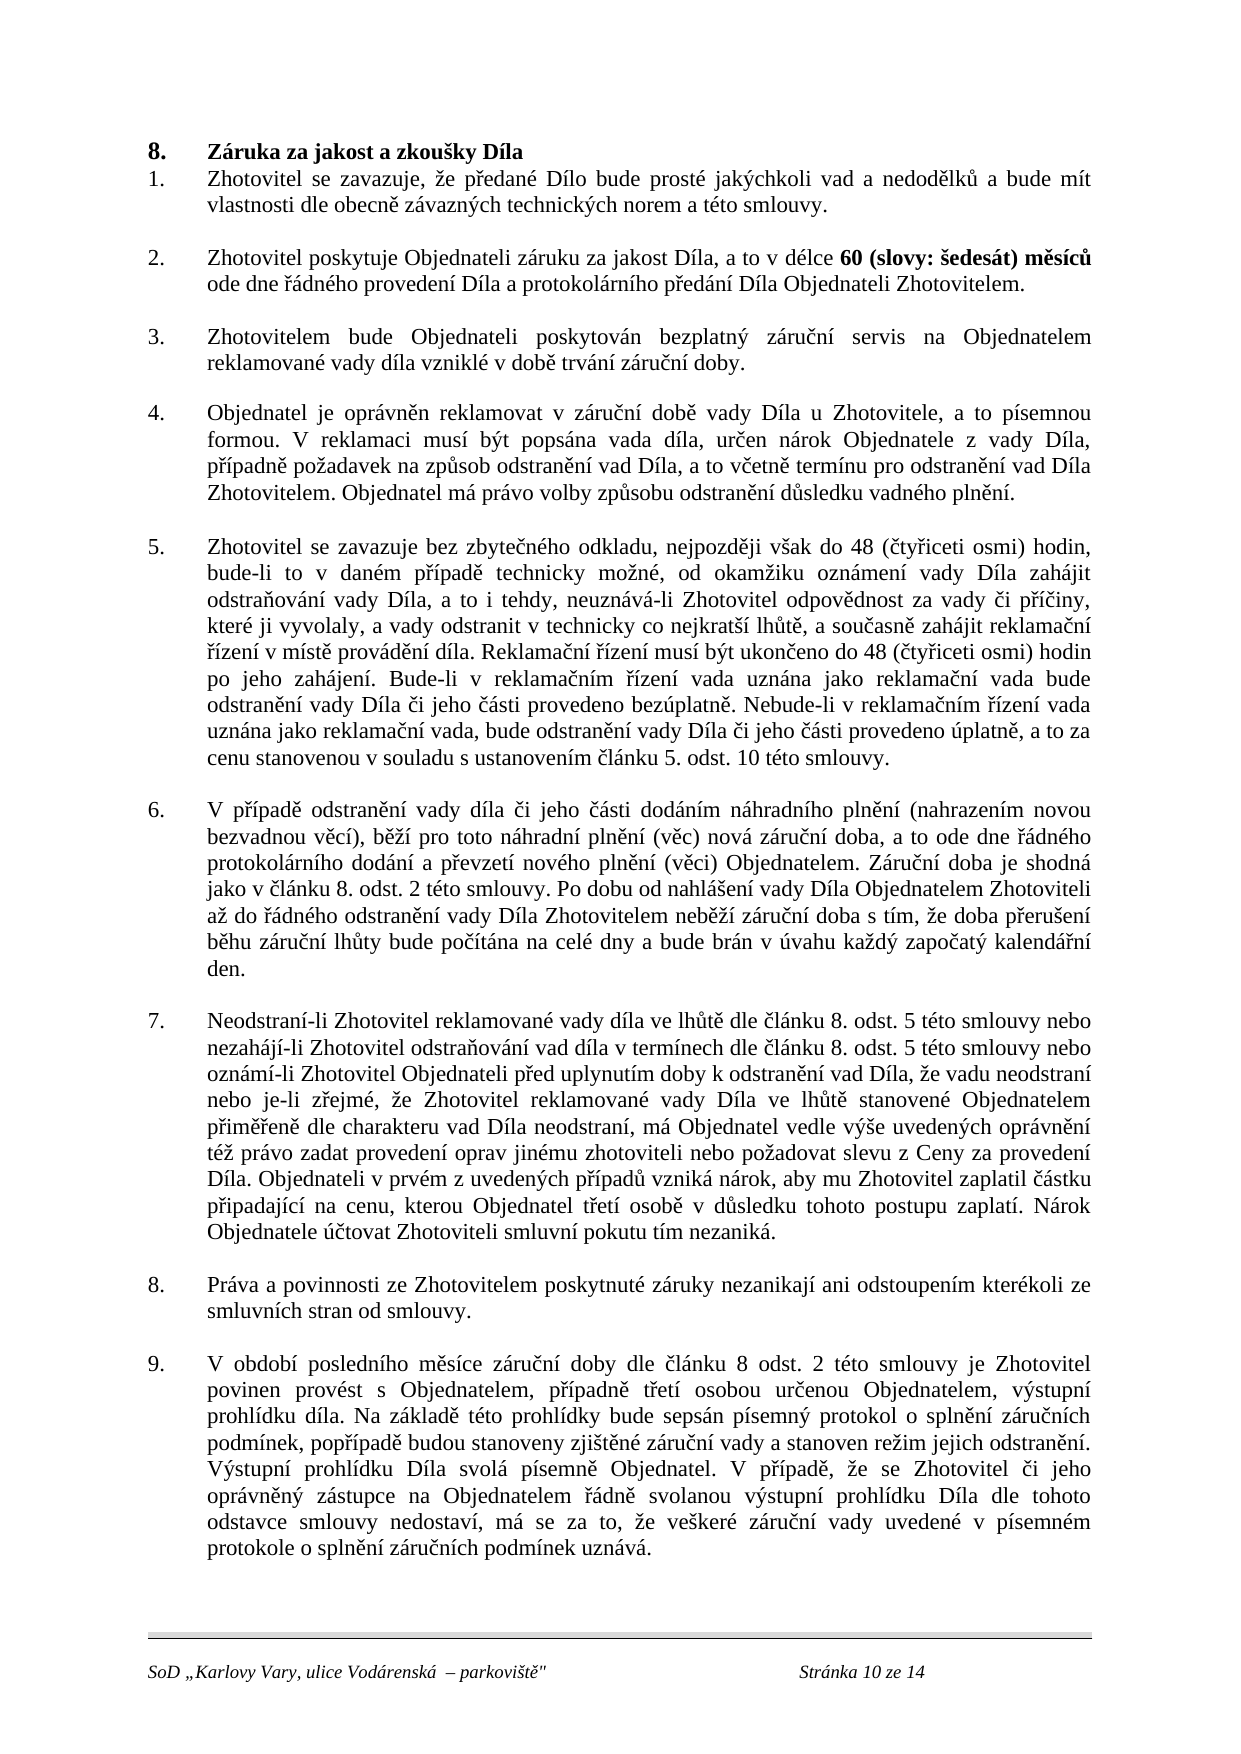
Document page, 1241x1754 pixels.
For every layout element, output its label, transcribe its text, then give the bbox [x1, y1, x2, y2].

subtitle Zhotovitel poskytuje Objednateli záruku za jakost Díla, a to v délce 60 (slovy: šedesát) měsíců ode dne řádného provedení Díla a protokolárního předání Díla Objednateli Zhotovitelem. [148, 244, 1092, 296]
list Záruka za jakost a zkoušky Díla [148, 136, 1092, 164]
list Práva a povinnosti ze Zhotovitelem poskytnuté záruky nezanikají ani odstoupením kterékoli ze smluvních stran od smlouvy. [148, 1271, 1092, 1323]
list V případě odstranění vady díla či jeho části dodáním náhradního plnění (nahrazením novou bezvadnou věcí), běží pro toto náhradní plnění (věc) nová záruční doba, a to ode dne řádného protokolárního dodání a převzetí nového plnění (věci) Objednatelem. Záruční doba je shodná jako v článku 8. odst. 2 této smlouvy. Po dobu od nahlášení vady Díla Objednatelem Zhotoviteli až do řádného odstranění vady Díla Zhotovitelem neběží záruční doba s tím, že doba přerušení běhu záruční lhůty bude počítána na celé dny a bude brán v úvahu každý započatý kalendářní den. [148, 796, 1092, 981]
subtitle Zhotovitel se zavazuje, že předané Dílo bude prosté jakýchkoli vad a nedodělků a bude mít vlastnosti dle obecně závazných technických norem a této smlouvy. [148, 164, 1092, 217]
list V období posledního měsíce záruční doby dle článku 8 odst. 2 této smlouvy je Zhotovitel povinen provést s Objednatelem, případně třetí osobou určenou Objednatelem, výstupní prohlídku díla. Na základě této prohlídky bude sepsán písemný protokol o splnění záručních podmínek, popřípadě budou stanoveny zjištěné záruční vady a stanoven režim jejich odstranění. Výstupní prohlídku Díla svolá písemně Objednatel. V případě, že se Zhotovitel či jeho oprávněný zástupce na Objednatelem řádně svolanou výstupní prohlídku Díla dle tohoto odstavce smlouvy nedostaví, má se za to, že veškeré záruční vady uvedené v písemném protokole o splnění záručních podmínek uznává. [148, 1350, 1092, 1561]
list Zhotovitel se zavazuje bez zbytečného odkladu, nejpozději však do 48 (čtyřiceti osmi) hodin, bude-li to v daném případě technicky možné, od okamžiku oznámení vady Díla zahájit odstraňování vady Díla, a to i tehdy, neuznává-li Zhotovitel odpovědnost za vady či příčiny, které ji vyvolaly, a vady odstranit v technicky co nejkratší lhůtě, a současně zahájit reklamační řízení v místě provádění díla. Reklamační řízení musí být ukončeno do 48 (čtyřiceti osmi) hodin po jeho zahájení. Bude-li v reklamačním řízení vada uznána jako reklamační vada bude odstranění vady Díla či jeho části provedeno bezúplatně. Nebude-li v reklamačním řízení vada uznána jako reklamační vada, bude odstranění vady Díla či jeho části provedeno úplatně, a to za cenu stanovenou v souladu s ustanovením článku 5. odst. 10 této smlouvy. [148, 533, 1092, 770]
list Zhotovitelem bude Objednateli poskytován bezplatný záruční servis na Objednatelem reklamované vady díla vzniklé v době trvání záruční doby. [148, 323, 1092, 375]
list Objednatel je oprávněn reklamovat v záruční době vady Díla u Zhotovitele, a to písemnou formou. V reklamaci musí být popsána vada díla, určen nárok Objednatele z vady Díla, případně požadavek na způsob odstranění vad Díla, a to včetně termínu pro odstranění vad Díla Zhotovitelem. Objednatel má právo volby způsobu odstranění důsledku vadného plnění. [148, 399, 1092, 505]
list Neodstraní-li Zhotovitel reklamované vady díla ve lhůtě dle článku 8. odst. 5 této smlouvy nebo nezahájí-li Zhotovitel odstraňování vad díla v termínech dle článku 8. odst. 5 této smlouvy nebo oznámí-li Zhotovitel Objednateli před uplynutím doby k odstranění vad Díla, že vadu neodstraní nebo je-li zřejmé, že Zhotovitel reklamované vady Díla ve lhůtě stanovené Objednatelem přiměřeně dle charakteru vad Díla neodstraní, má Objednatel vedle výše uvedených oprávnění též právo zadat provedení oprav jinému zhotoviteli nebo požadovat slevu z Ceny za provedení Díla. Objednateli v prvém z uvedených případů vzniká nárok, aby mu Zhotovitel zaplatil částku připadající na cenu, kterou Objednatel třetí osobě v důsledku tohoto postupu zaplatí. Nárok Objednatele účtovat Zhotoviteli smluvní pokutu tím nezaniká. [148, 1007, 1092, 1244]
